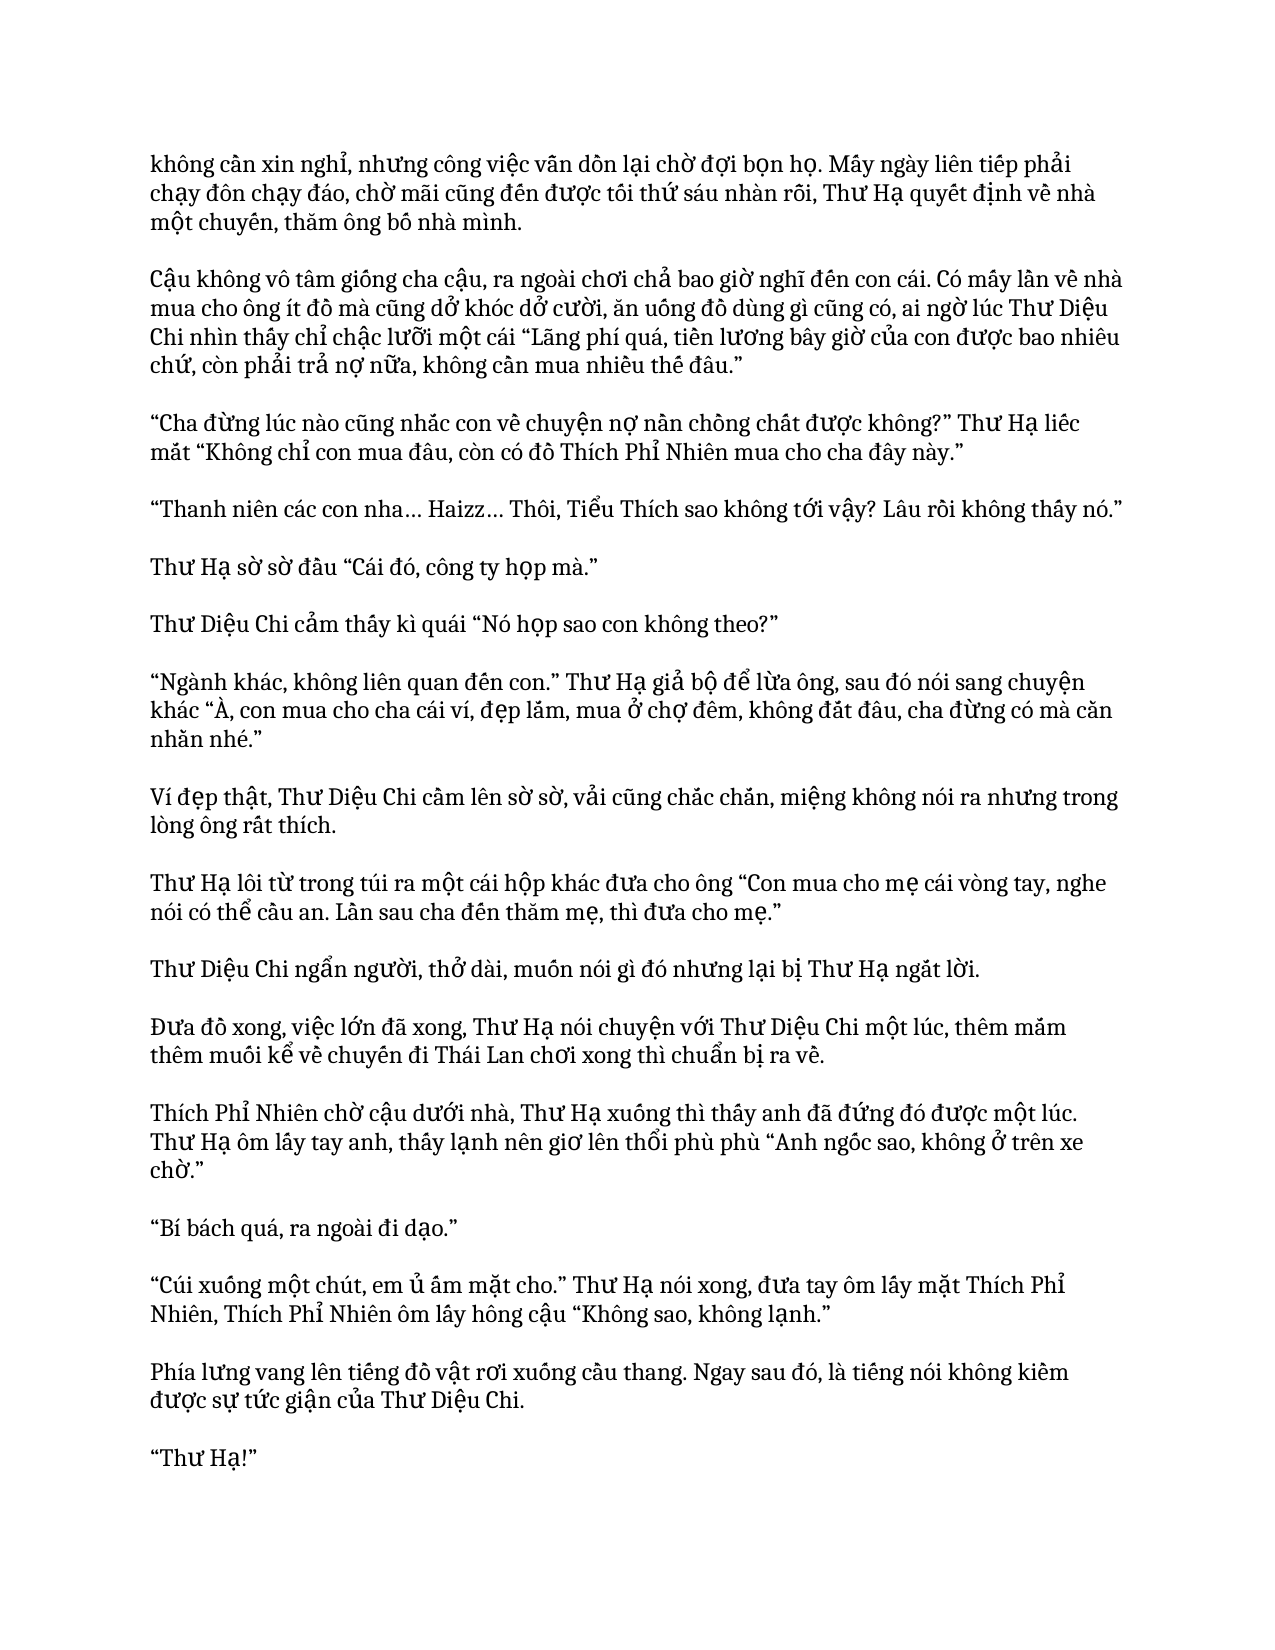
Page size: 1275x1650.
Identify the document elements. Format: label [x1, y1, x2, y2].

text [150, 150, 1125, 1472]
